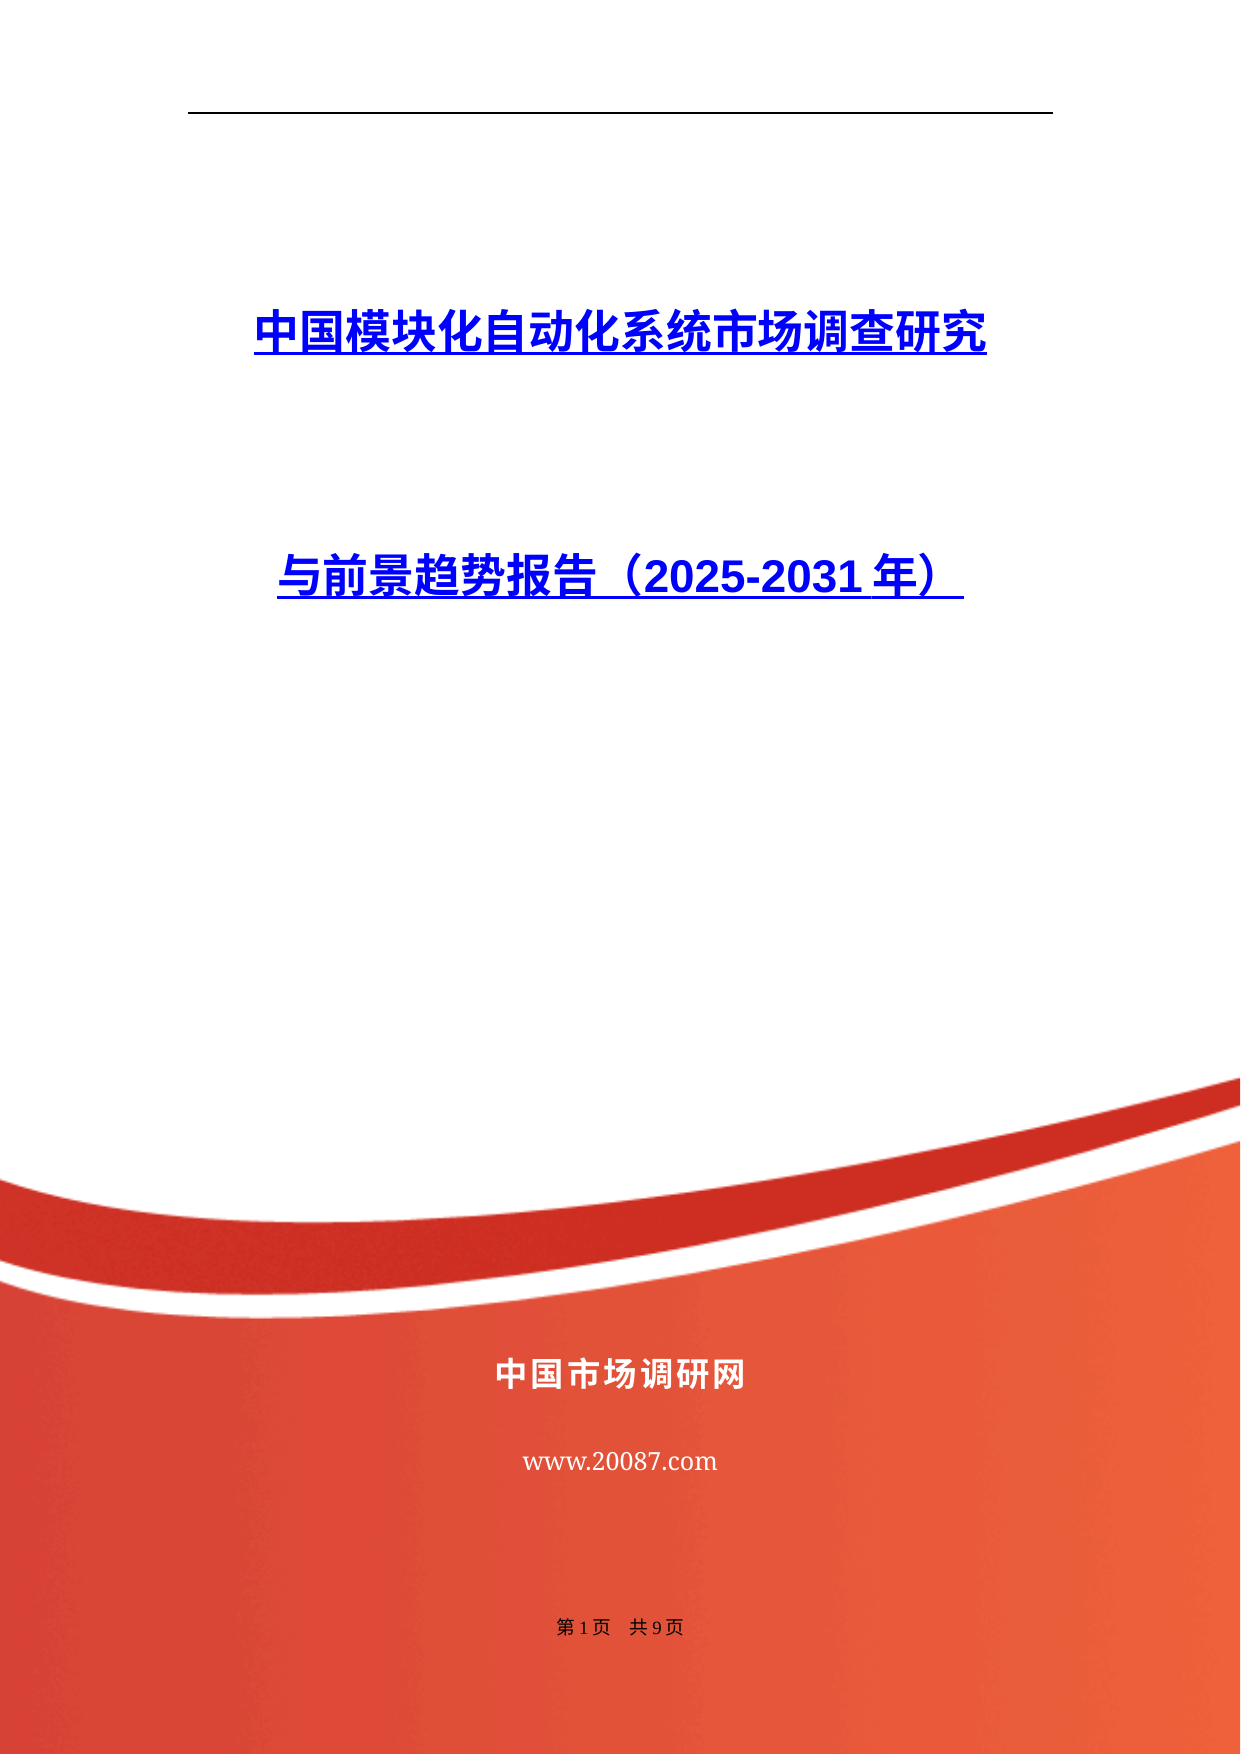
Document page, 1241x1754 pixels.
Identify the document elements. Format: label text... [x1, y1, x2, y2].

text www.20087.com [187, 1428, 1053, 1493]
table_header 中国模块化自动化系统市场调查研究与前景趋势报告（2025-2031年） [188, 207, 1053, 773]
picture [0, 1006, 1241, 1754]
subtitle 中国市场调研网 [187, 1339, 1053, 1404]
